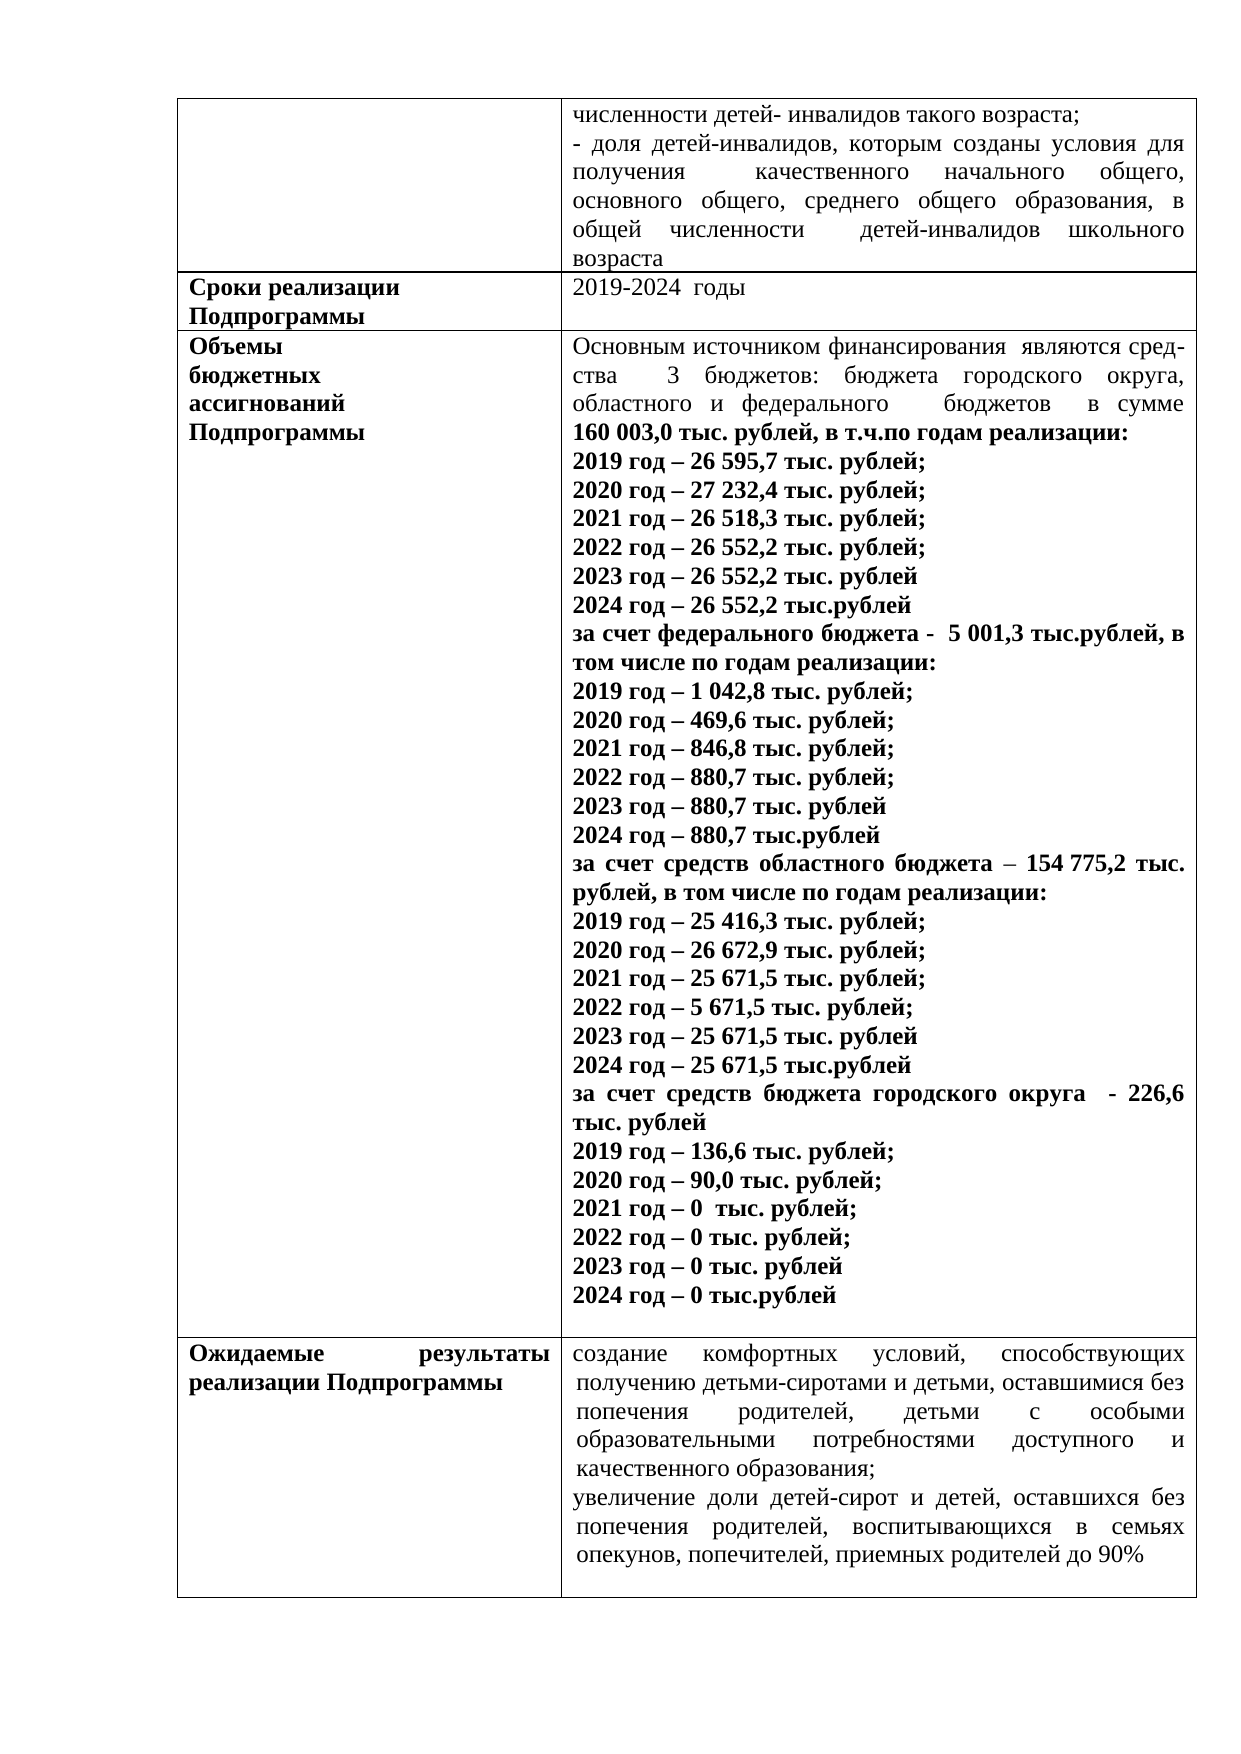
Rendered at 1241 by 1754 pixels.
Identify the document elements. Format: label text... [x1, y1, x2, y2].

table_cell создание комфортных условий, способствующих получению детьми-сиротами и детьми, оставшимися без попечения родителей, детьми с особыми образовательными потребностями доступного и качественного образования; увеличение доли детей-сирот и детей, оставшихся без попечения родителей, воспитывающихся в семьях опекунов, попечителей, приемных родителей до 90% [562, 1338, 1196, 1597]
table_cell Сроки реализации Подпрограммы [178, 273, 561, 330]
table_cell 2019-2024 годы [562, 273, 1196, 330]
table_cell Основным источником финансирования являются средства 3 бюджетов: бюджета городского округа, областного и федерального бюджетов в сумме 160 003,0 тыс. рублей, в т.ч.по годам реализации: 2019 год – 26 595,7 тыс. рублей; 2020 год – 27 232,4 тыс. рублей; 2021 год – 26 518,3 тыс. рублей; 2022 год – 26 552,2 тыс. рублей; 2023 год – 26 552,2 тыс. рублей 2024 год – 26 552,2 тыс.рублей за счет федерального бюджета - 5 001,3 тыс.рублей, в том числе по годам реализации: 2019 год – 1 042,8 тыс. рублей; 2020 год – 469,6 тыс. рублей; 2021 год – 846,8 тыс. рублей; 2022 год – 880,7 тыс. рублей; 2023 год – 880,7 тыс. рублей 2024 год – 880,7 тыс.рублей за счет средств областного бюджета – 154 775,2 тыс. рублей, в том числе по годам реализации: 2019 год – 25 416,3 тыс. рублей; 2020 год – 26 672,9 тыс. рублей; 2021 год – 25 671,5 тыс. рублей; 2022 год – 5 671,5 тыс. рублей; 2023 год – 25 671,5 тыс. рублей 2024 год – 25 671,5 тыс.рублей за счет средств бюджета городского округа - 226,6 тыс. рублей 2019 год – 136,6 тыс. рублей; 2020 год – 90,0 тыс. рублей; 2021 год – 0 тыс. рублей; 2022 год – 0 тыс. рублей; 2023 год – 0 тыс. рублей 2024 год – 0 тыс.рублей [562, 331, 1196, 1337]
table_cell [562, 99, 1196, 271]
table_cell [178, 99, 561, 271]
table_cell Объемы бюджетных ассигнований Подпрограммы [178, 331, 561, 1337]
table_cell Ожидаемые результаты реализации Подпрограммы [178, 1338, 561, 1597]
